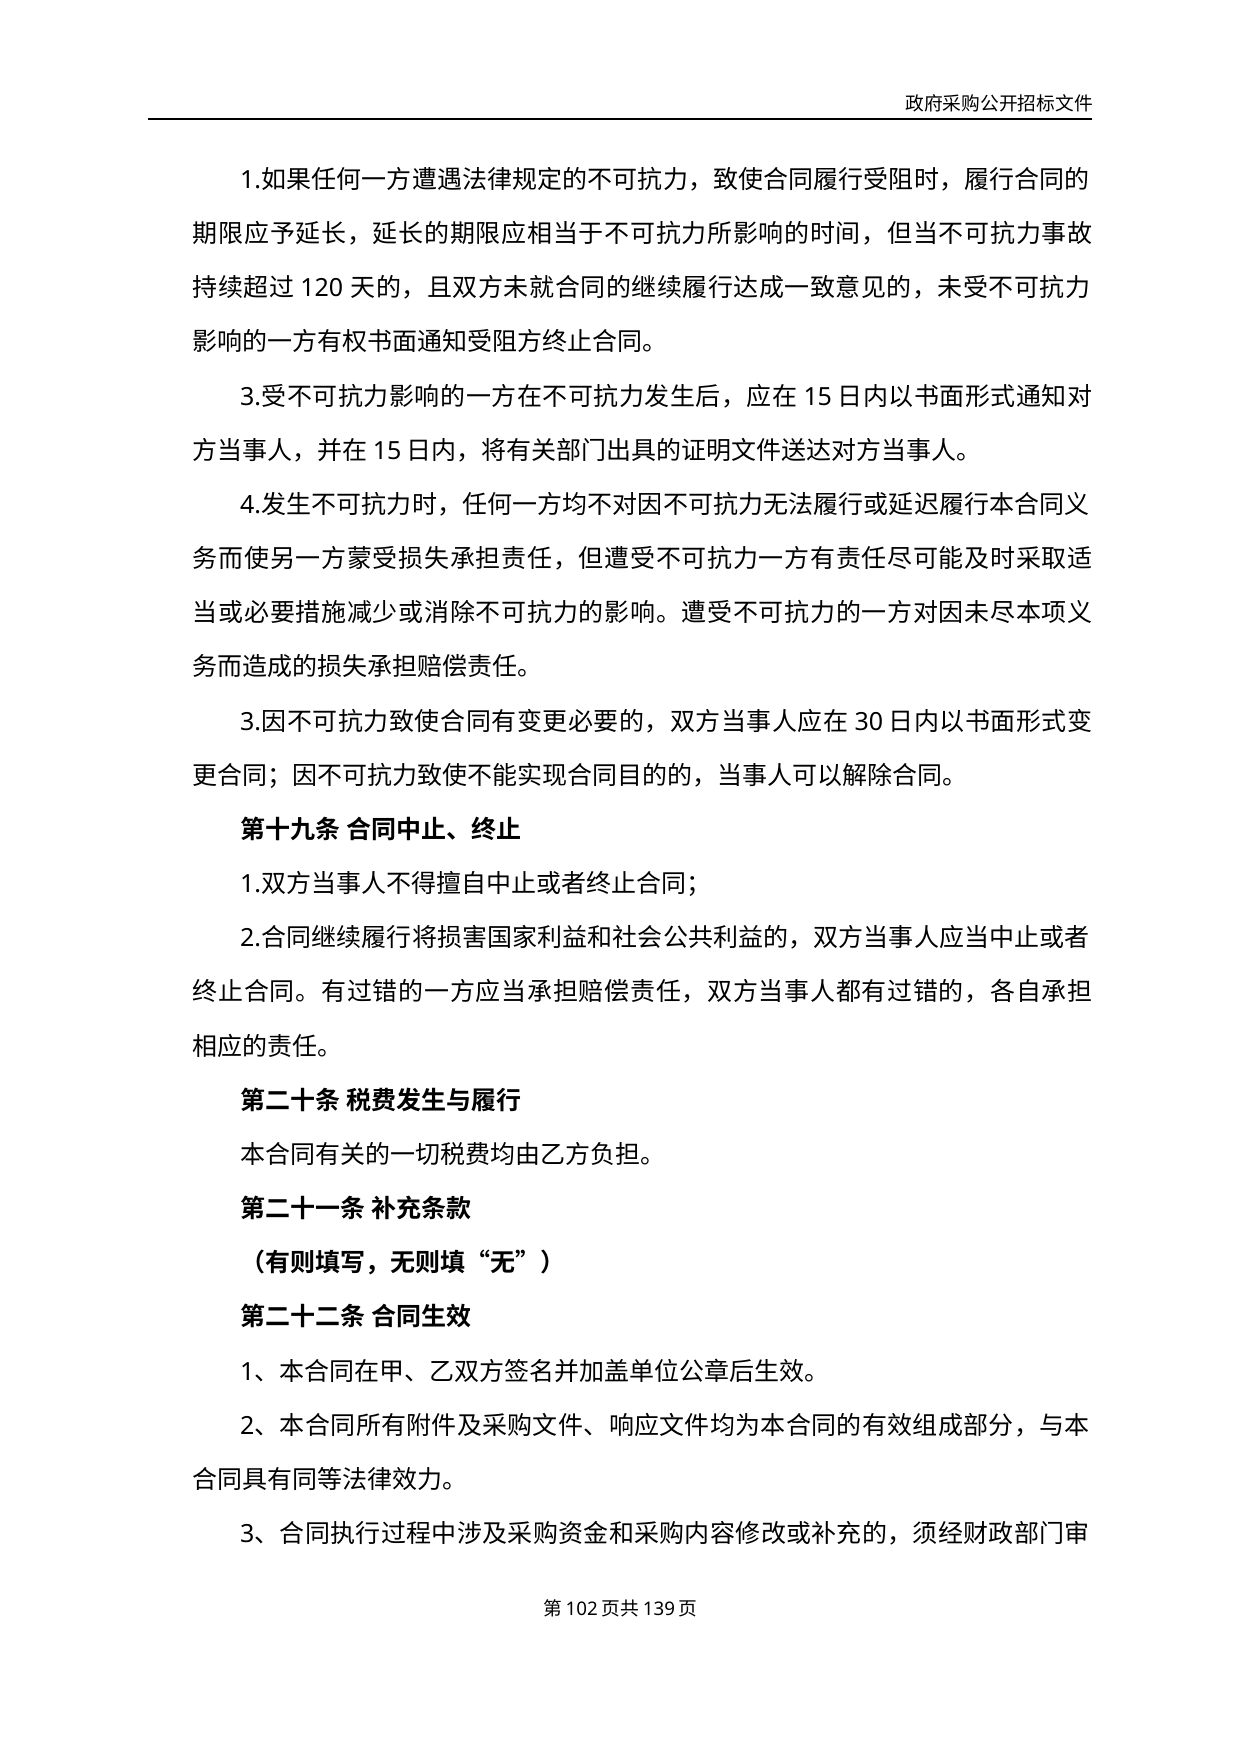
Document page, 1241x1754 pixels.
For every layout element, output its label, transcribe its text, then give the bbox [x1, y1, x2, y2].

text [193, 1499, 1092, 1553]
text 第二十二条 合同生效 [193, 1282, 1092, 1337]
text 1.如果任何一方遭遇法律规定的不可抗力，致使合同履行受阻时，履行合同的期限应予延长，延长的期限应相当于不可抗力所影响的时间，但当不可抗力事故持续超过120 天的，且双方未就合同的继续履行达成一致意见的，未受不可抗力影响的一方有权书面通知受阻方终止合同。 [193, 145, 1092, 362]
text 第十九条 合同中止、终止 [193, 795, 1092, 849]
text 第二十条 税费发生与履行 [193, 1066, 1092, 1120]
text 4.发生不可抗力时，任何一方均不对因不可抗力无法履行或延迟履行本合同义务而使另一方蒙受损失承担责任，但遭受不可抗力一方有责任尽可能及时采取适当或必要措施减少或消除不可抗力的影响。遭受不可抗力的一方对因未尽本项义务而造成的损失承担赔偿责任。 [193, 470, 1092, 687]
text 2、本合同所有附件及采购文件、响应文件均为本合同的有效组成部分，与本合同具有同等法律效力。 [193, 1391, 1092, 1499]
text 2.合同继续履行将损害国家利益和社会公共利益的，双方当事人应当中止或者终止合同。有过错的一方应当承担赔偿责任，双方当事人都有过错的，各自承担相应的责任。 [193, 903, 1092, 1066]
text （有则填写，无则填“无”） [193, 1228, 1092, 1282]
text 1、本合同在甲、乙双方签名并加盖单位公章后生效。 [193, 1337, 1092, 1391]
text 3.因不可抗力致使合同有变更必要的，双方当事人应在30日内以书面形式变更合同；因不可抗力致使不能实现合同目的的，当事人可以解除合同。 [193, 687, 1092, 795]
text 第二十一条 补充条款 [193, 1174, 1092, 1228]
text 3.受不可抗力影响的一方在不可抗力发生后，应在15日内以书面形式通知对方当事人，并在15日内，将有关部门出具的证明文件送达对方当事人。 [193, 362, 1092, 470]
text 本合同有关的一切税费均由乙方负担。 [193, 1120, 1092, 1174]
text 1.双方当事人不得擅自中止或者终止合同； [193, 849, 1092, 903]
